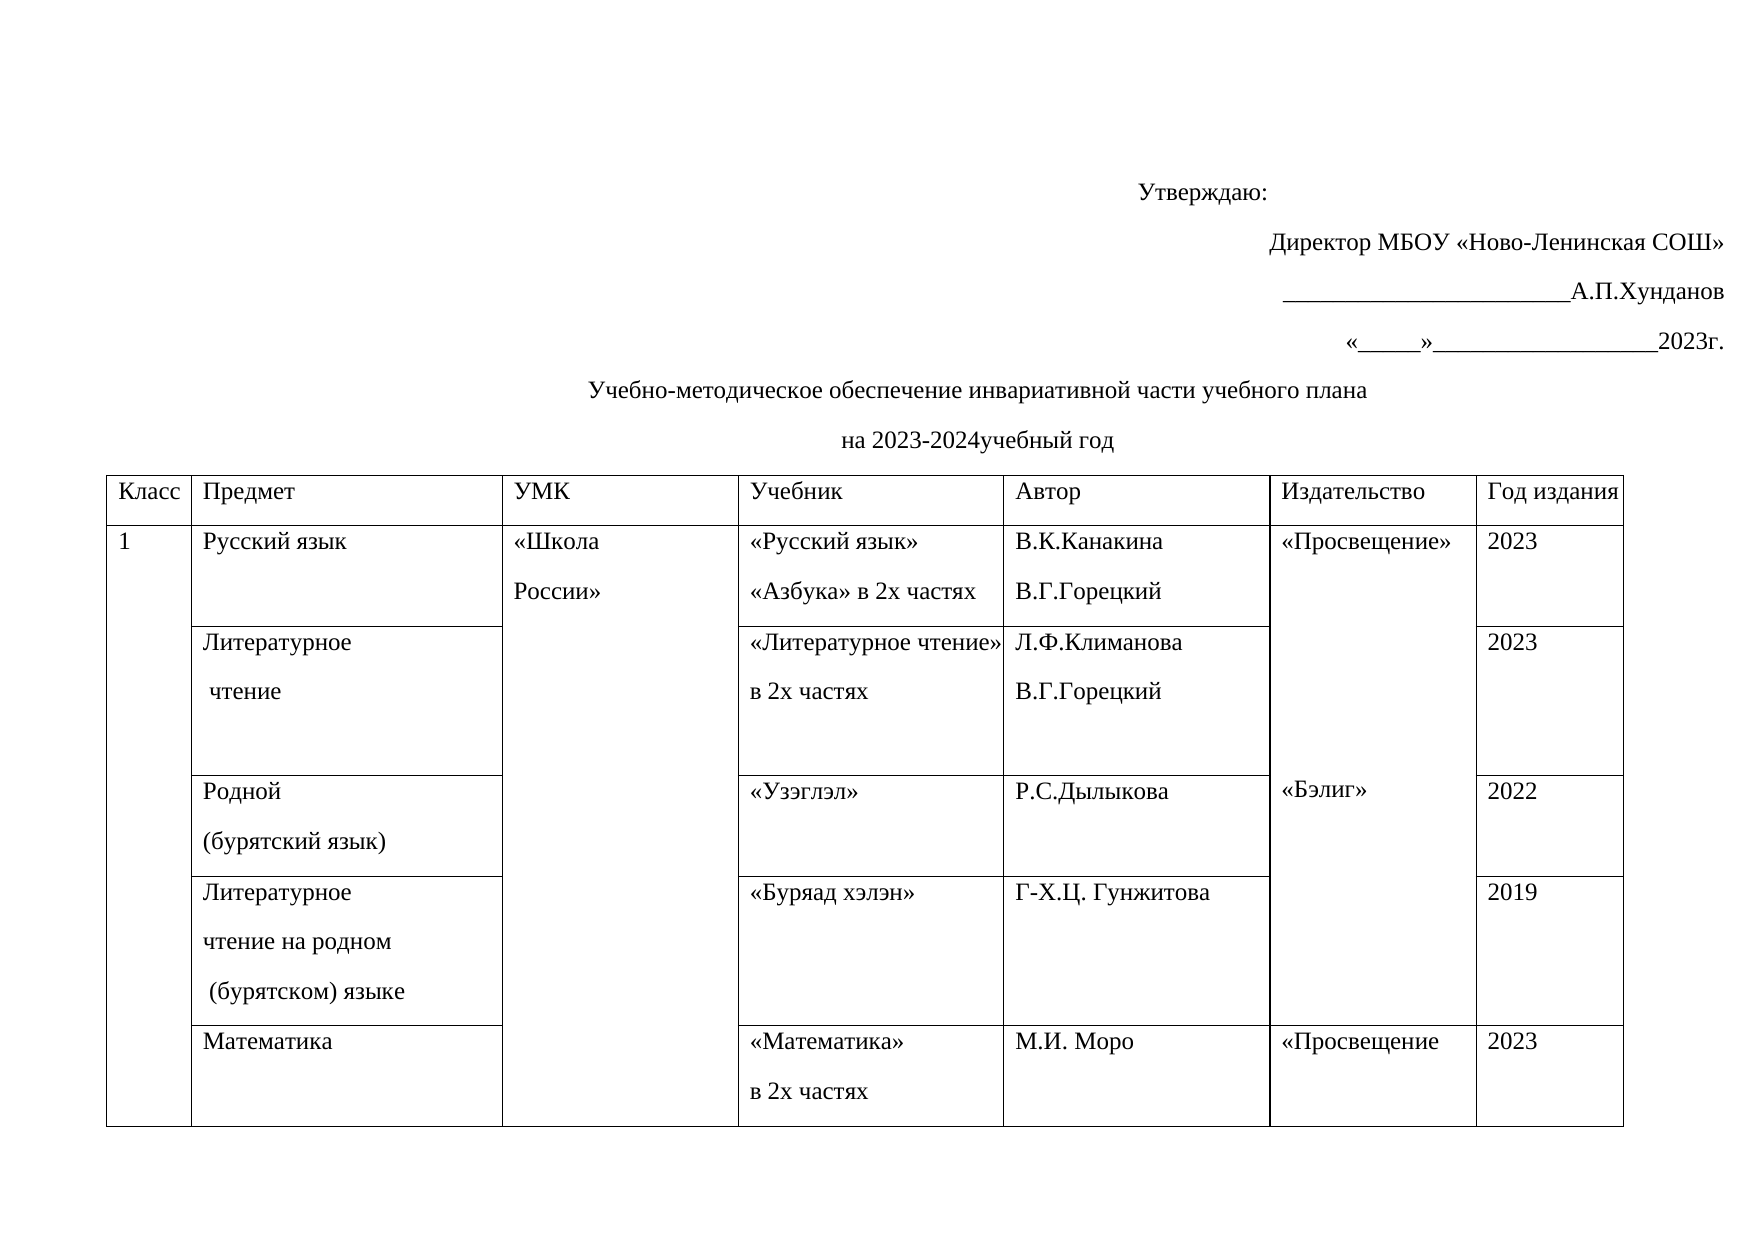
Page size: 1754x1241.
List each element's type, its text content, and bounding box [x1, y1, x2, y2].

table_header Издательство [1271, 476, 1476, 525]
table_header Класс [107, 476, 191, 525]
table_cell Литературное чтение на родном (бурятском) языке [192, 877, 502, 1025]
table_cell «Русский язык» «Азбука» в 2х частях [739, 526, 1003, 626]
table_header Автор [1004, 476, 1269, 525]
table_header Год издания [1477, 476, 1623, 525]
table_cell «Буряад хэлэн» [739, 877, 1003, 1025]
table_cell 2023 [1477, 627, 1623, 775]
table_cell Русский язык [192, 526, 502, 626]
table_header Учебник [739, 476, 1003, 525]
text _______________________А.П.Хунданов [231, 276, 1724, 305]
table_cell Родной (бурятский язык) [192, 776, 502, 876]
text на 2023-2024учебный год [231, 425, 1724, 454]
table_cell В.К.Канакина В.Г.Горецкий [1004, 526, 1269, 626]
table_cell М.И. Моро [1004, 1026, 1269, 1126]
table_cell «Просвещение» «Бэлиг» [1271, 526, 1476, 1025]
table_cell Л.Ф.Климанова В.Г.Горецкий [1004, 627, 1269, 775]
text Утверждаю: [231, 177, 1724, 206]
text Учебно-методическое обеспечение инвариативной части учебного плана [231, 376, 1724, 404]
table_header Предмет [192, 476, 502, 525]
text Директор МБОУ «Ново-Ленинская СОШ» [231, 227, 1724, 256]
table_cell 2023 [1477, 526, 1623, 626]
text «_____»__________________2023г. [231, 326, 1724, 355]
table_cell Литературное чтение [192, 627, 502, 775]
table_cell «Математика» в 2х частях [739, 1026, 1003, 1126]
table_cell 2019 [1477, 877, 1623, 1025]
table_cell «Литературное чтение» в 2х частях [739, 627, 1003, 775]
table_cell «Просвещение [1271, 1026, 1476, 1126]
table_cell «Узэглэл» [739, 776, 1003, 876]
table_cell Г-Х.Ц. Гунжитова [1004, 877, 1269, 1025]
table_cell 1 [107, 526, 191, 1126]
table_cell 2023 [1477, 1026, 1623, 1126]
table_cell Математика [192, 1026, 502, 1126]
table_cell Р.С.Дылыкова [1004, 776, 1269, 876]
table_header УМК [503, 476, 738, 525]
table_cell 2022 [1477, 776, 1623, 876]
table_cell «Школа России» [503, 526, 738, 1126]
